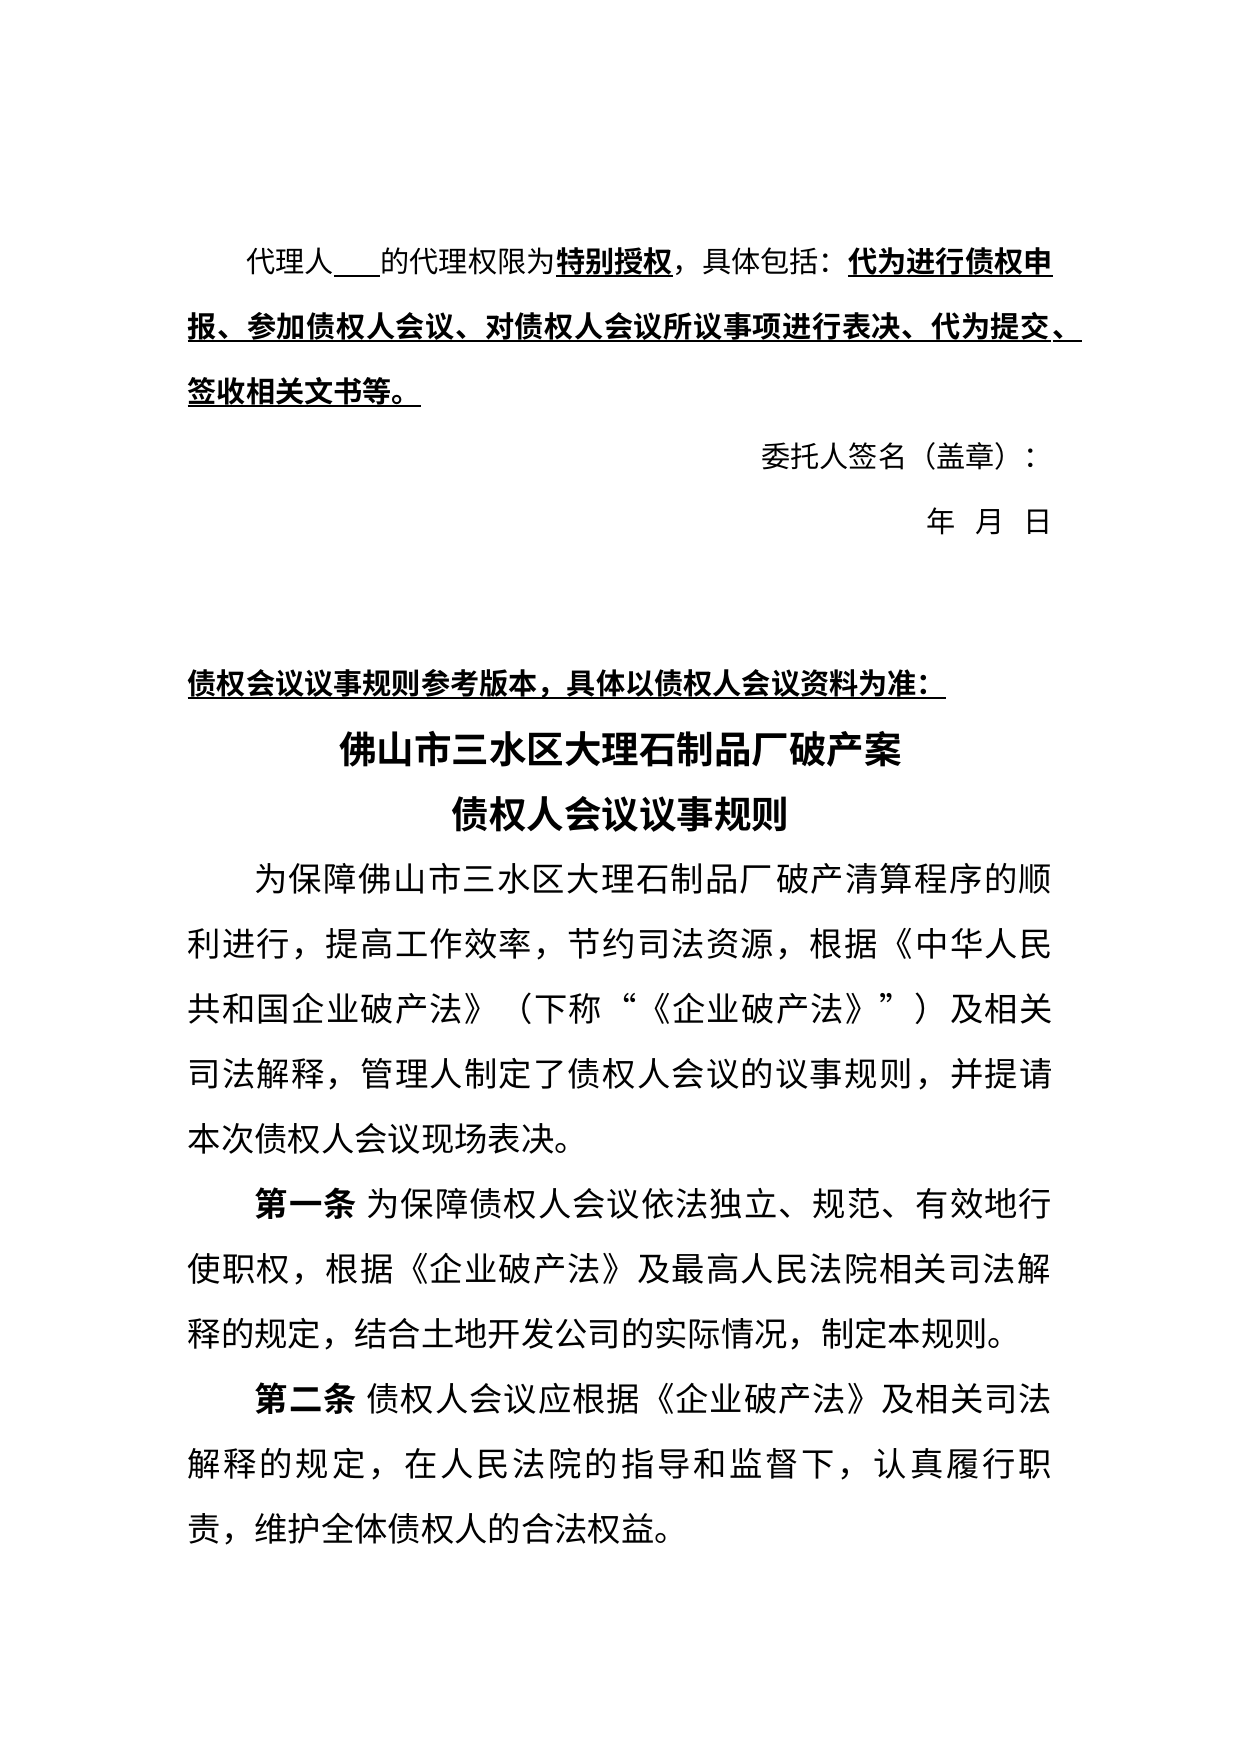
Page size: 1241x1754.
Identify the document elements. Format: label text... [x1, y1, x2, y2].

text 年 月 日 [187, 487, 1053, 552]
text 债权会议议事规则参考版本，具体以债权人会议资料为准： [187, 649, 1053, 714]
text 第二条 债权人会议应根据《企业破产法》及相关司法解释的规定，在人民法院的指导和监督下，认真履行职责，维护全体债权人的合法权益。 [187, 1364, 1053, 1559]
text 佛山市三水区大理石制品厂破产案 [187, 714, 1053, 779]
text 第一条 为保障债权人会议依法独立、规范、有效地行使职权，根据《企业破产法》及最高人民法院相关司法解释的规定，结合土地开发公司的实际情况，制定本规则。 [187, 1169, 1053, 1364]
text 为保障佛山市三水区大理石制品厂破产清算程序的顺利进行，提高工作效率，节约司法资源，根据《中华人民共和国企业破产法》（下称“《企业破产法》”）及相关司法解释，管理人制定了债权人会议的议事规则，并提请本次债权人会议现场表决。 [187, 844, 1053, 1169]
text 代理人 的代理权限为特别授权，具体包括：代为进行债权申报、参加债权人会议、对债权人会议所议事项进行表决、代为提交、签收相关文书等。 [187, 227, 1053, 422]
text 委托人签名（盖章）： [187, 422, 1053, 487]
text 债权人会议议事规则 [187, 779, 1053, 844]
